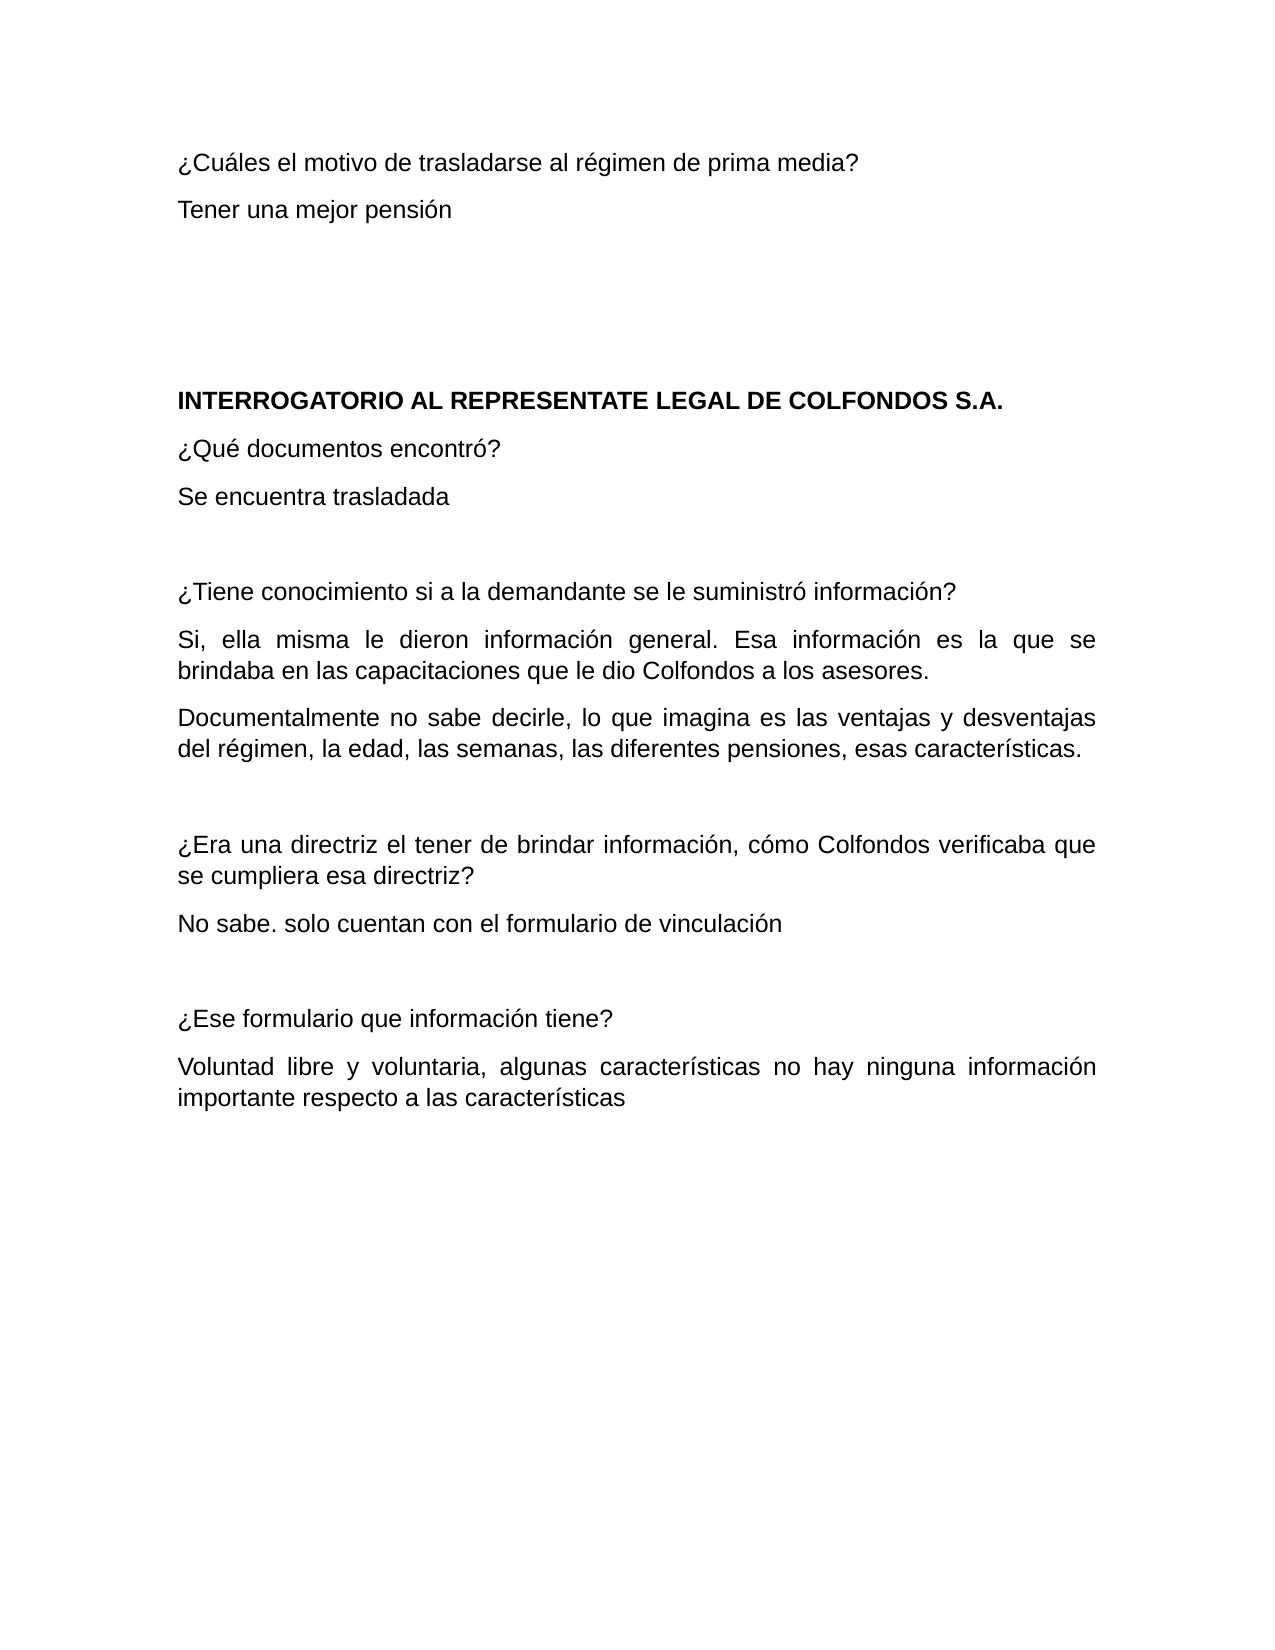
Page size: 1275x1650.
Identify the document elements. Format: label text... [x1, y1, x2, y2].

text Documentalmente no sabe decirle, lo que imagina es las ventajas y desventajas del régimen, la edad, las semanas, las diferentes pensiones, esas características. [177, 703, 1098, 763]
text ¿Cuáles el motivo de trasladarse al régimen de prima media? [177, 148, 1098, 176]
text Tener una mejor pensión [177, 195, 1098, 224]
text ¿Tiene conocimiento si a la demandante se le suministró información? [177, 577, 1098, 606]
text ¿Era una directriz el tener de brindar información, cómo Colfondos verificaba que se cumpliera esa directriz? [177, 830, 1098, 890]
text Si, ella misma le dieron información general. Esa información es la que se brindaba en las capacitaciones que le dio Colfondos a los asesores. [177, 625, 1098, 684]
text Se encuentra trasladada [177, 482, 1098, 510]
text ¿Qué documentos encontró? [177, 434, 1098, 463]
text ¿Ese formulario que información tiene? [177, 1004, 1098, 1033]
text INTERROGATORIO AL REPRESENTATE LEGAL DE COLFONDOS S.A. [177, 386, 1098, 415]
text No sabe. solo cuentan con el formulario de vinculación [177, 909, 1098, 937]
text Voluntad libre y voluntaria, algunas características no hay ninguna información importante respecto a las características [177, 1052, 1098, 1112]
